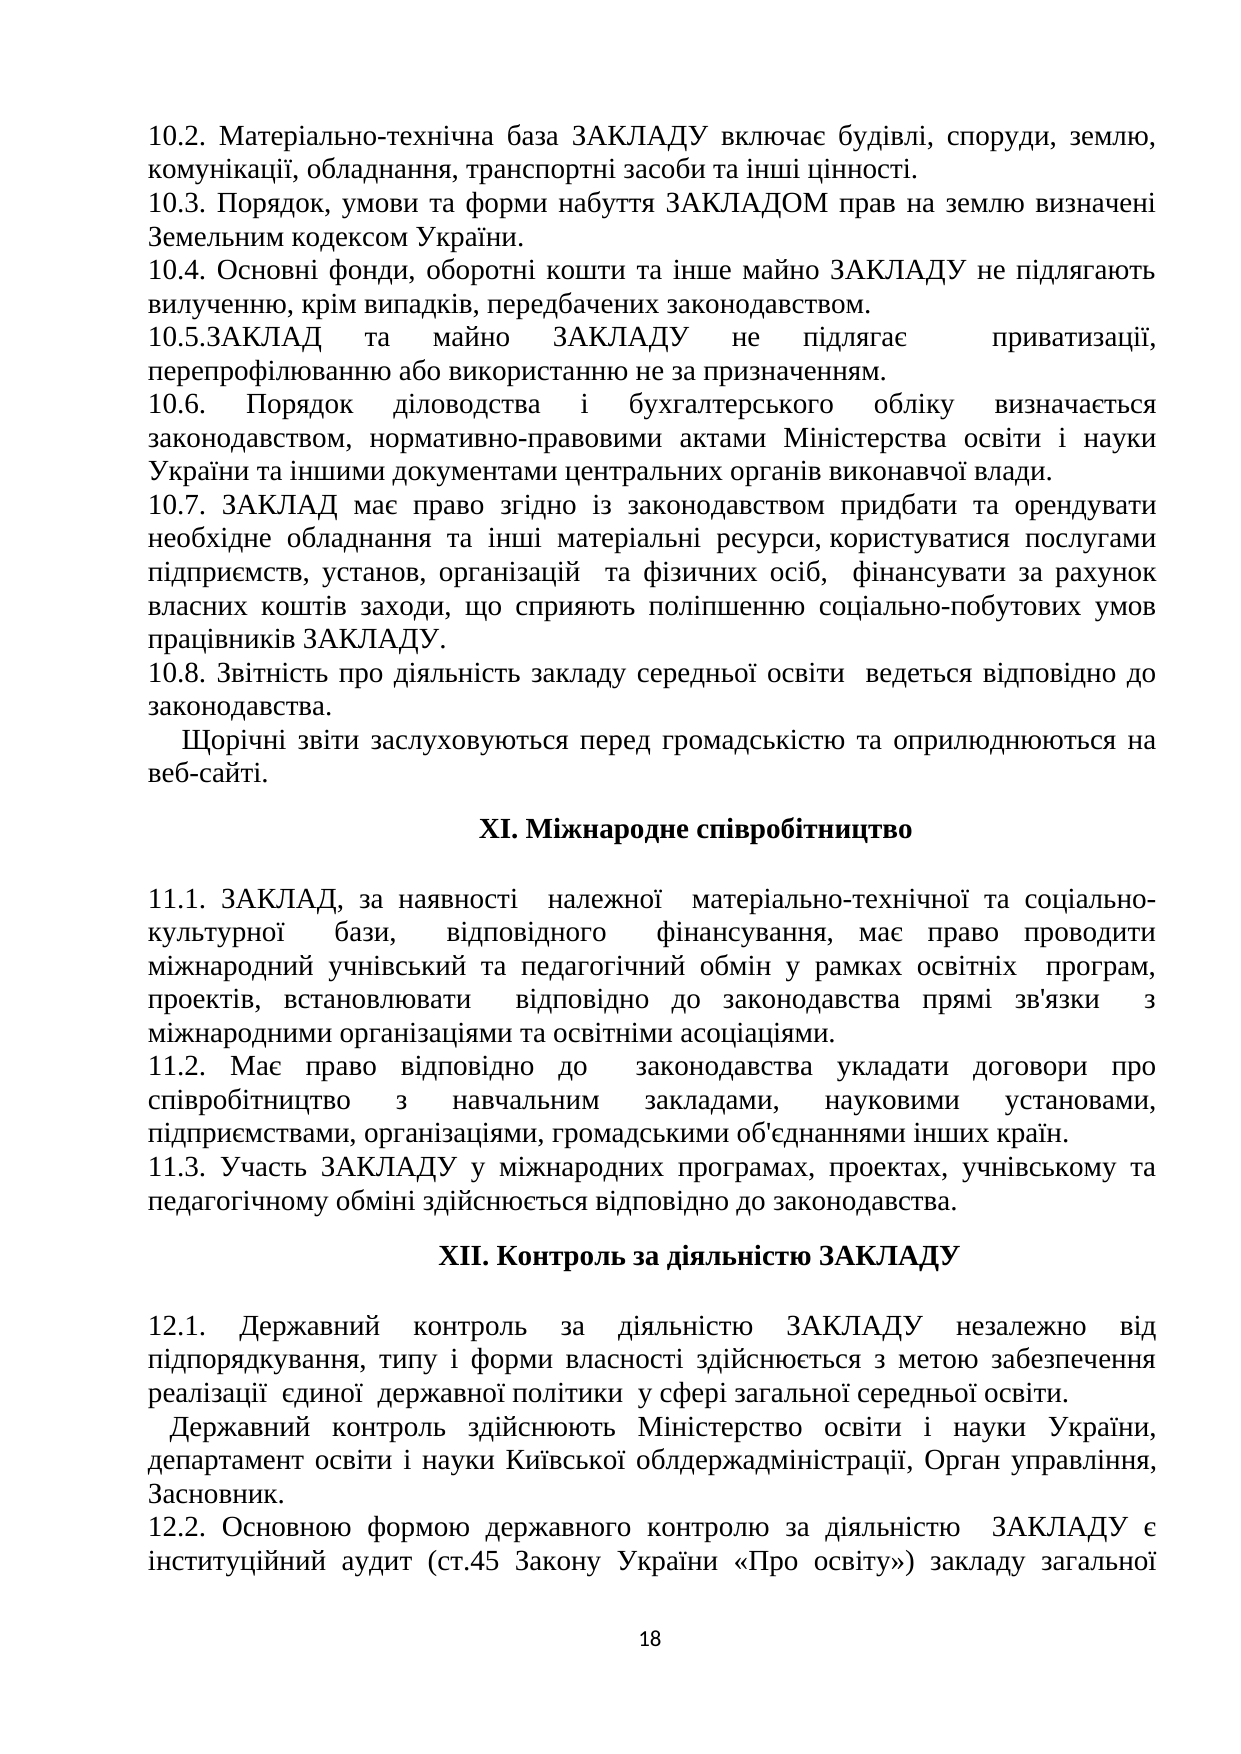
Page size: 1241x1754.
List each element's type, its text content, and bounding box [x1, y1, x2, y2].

text 11.2. Має право відповідно до законодавства укладати договори про співробітництво з навчальним закладами, науковими установами, підприємствами, організаціями, громадськими об'єднаннями інших країн. [148, 1048, 1157, 1149]
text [148, 1509, 1157, 1576]
text XІІ. Контроль за діяльністю ЗАКЛАДУ [148, 1238, 1157, 1304]
text 10.4. Основні фонди, оборотні кошти та інше майно ЗАКЛАДУ не підлягають вилученню, крім випадків, передбачених законодавством. [148, 252, 1157, 319]
text 12.1. Державний контроль за діяльністю ЗАКЛАДУ незалежно від підпорядкування, типу і форми власності здійснюється з метою забезпечення реалізації єдиної державної політики у сфері загальної середньої освіти. [148, 1308, 1157, 1409]
text 10.3. Порядок, умови та форми набуття ЗАКЛАДОМ прав на землю визначені Земельним кодексом України. [148, 185, 1157, 252]
text Щорічні звіти заслуховуються перед громадськістю та оприлюднюються на веб-сайті. [148, 722, 1157, 789]
text 11.1. ЗАКЛАД, за наявності належної матеріально-технічної та соціально-культурної бази, відповідного фінансування, має право проводити міжнародний учнівський та педагогічний обмін у рамках освітніх програм, проектів, встановлювати відповідно до законодавства прямі зв'язки з міжнародними організаціями та освітніми асоціаціями. [148, 881, 1157, 1048]
text XІ. Міжнародне співробітництво [148, 811, 1157, 877]
text 10.8. Звітність про діяльність закладу середньої освіти ведеться відповідно до законодавства. [148, 655, 1157, 722]
text 10.7. ЗАКЛАД має право згідно із законодавством придбати та орендувати необхідне обладнання та інші матеріальні ресурси, користуватися послугами підприємств, установ, організацій та фізичних осіб, фінансувати за рахунок власних коштів заходи, що сприяють поліпшенню соціально-побутових умов працівників ЗАКЛАДУ. [148, 487, 1157, 655]
text 10.6. Порядок діловодства і бухгалтерського обліку визначається законодавством, нормативно-правовими актами Міністерства освіти і науки України та іншими документами центральних органів виконавчої влади. [148, 386, 1157, 487]
text 10.5.ЗАКЛАД та майно ЗАКЛАДУ не підлягає приватизації, перепрофілюванню або використанню не за призначенням. [148, 319, 1157, 386]
text Державний контроль здійснюють Міністерство освіти і науки України, департамент освіти і науки Київської облдержадміністрації, Орган управління, Засновник. [148, 1409, 1157, 1509]
text 10.2. Матеріально-технічна база ЗАКЛАДУ включає будівлі, споруди, землю, комунікації, обладнання, транспортні засоби та інші цінності. [148, 118, 1157, 185]
text 11.3. Участь ЗАКЛАДУ у міжнародних програмах, проектах, учнівському та педагогічному обміні здійснюється відповідно до законодавства. [148, 1149, 1157, 1216]
